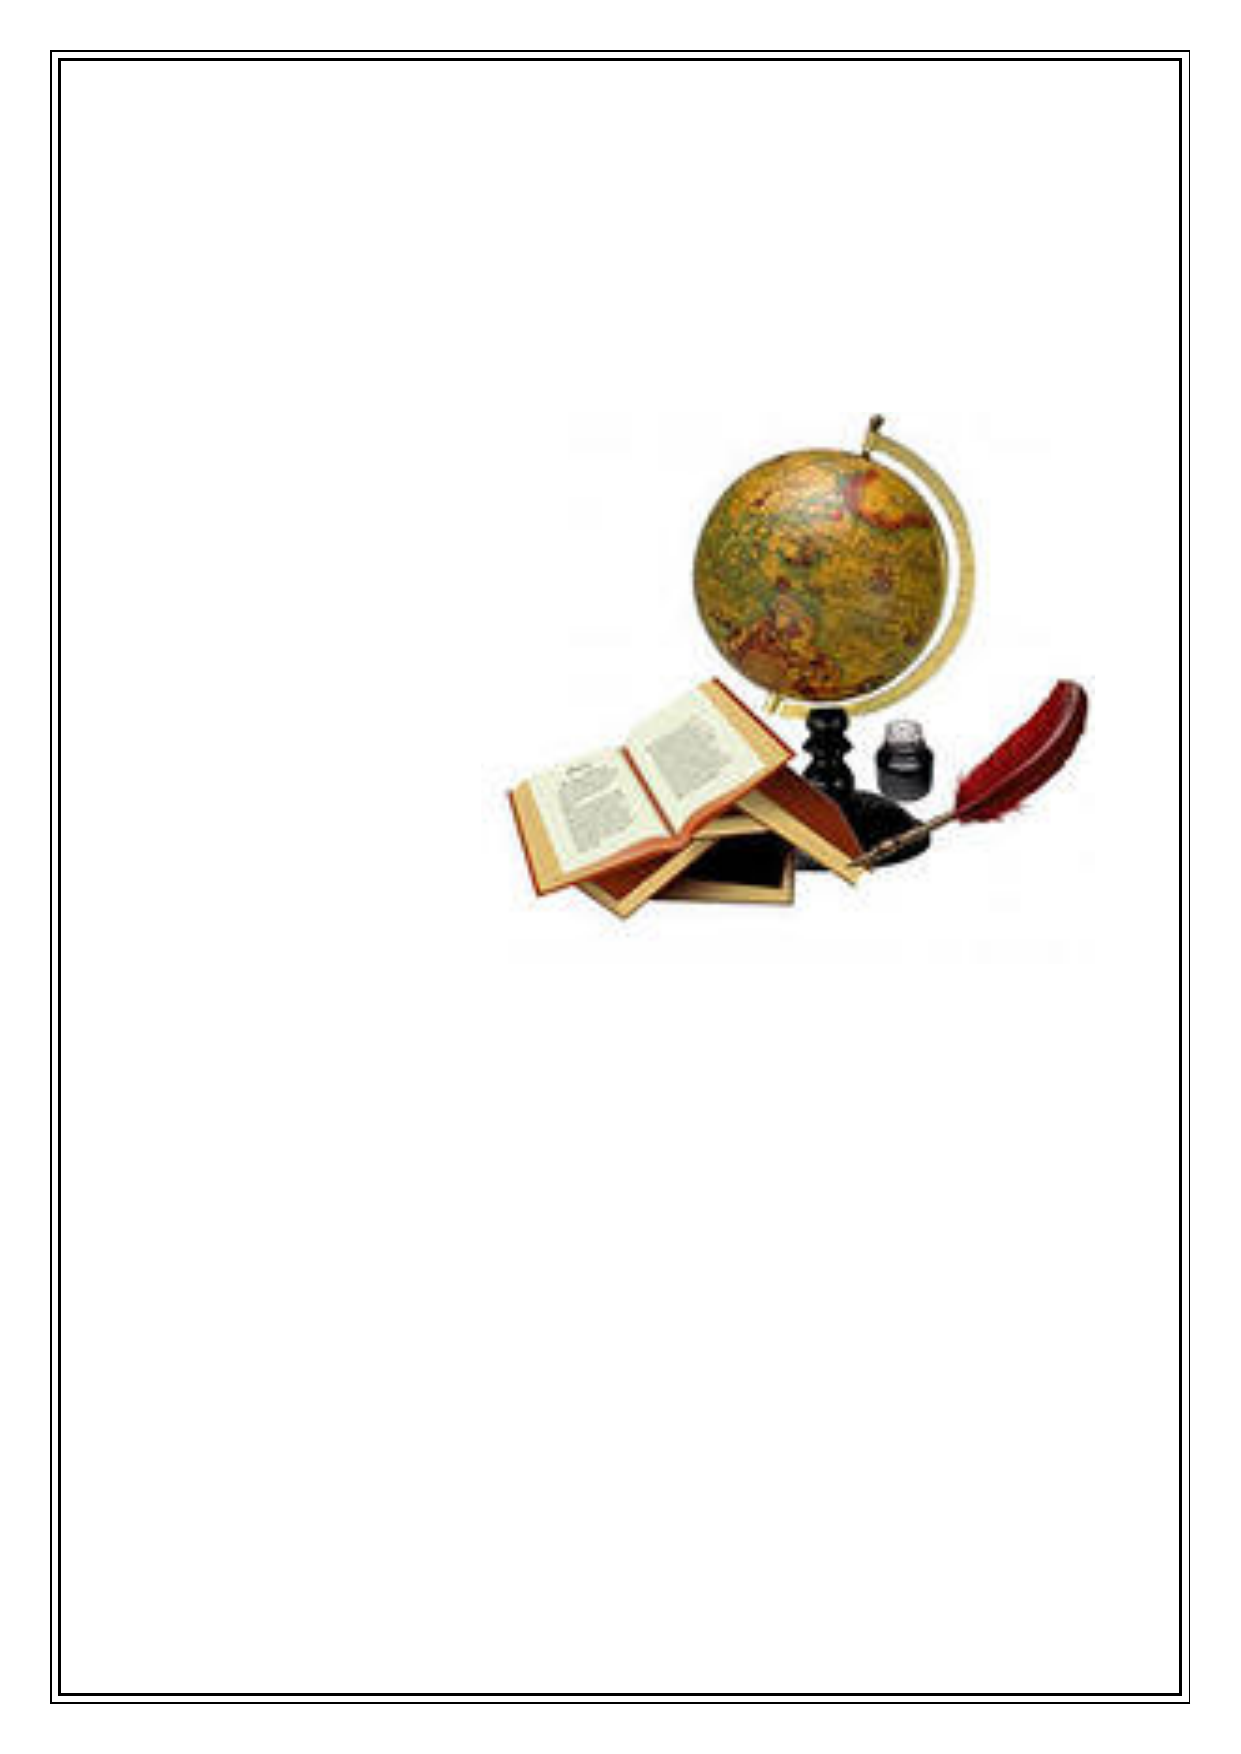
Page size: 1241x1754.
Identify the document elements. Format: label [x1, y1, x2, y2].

picture [481, 412, 1096, 964]
